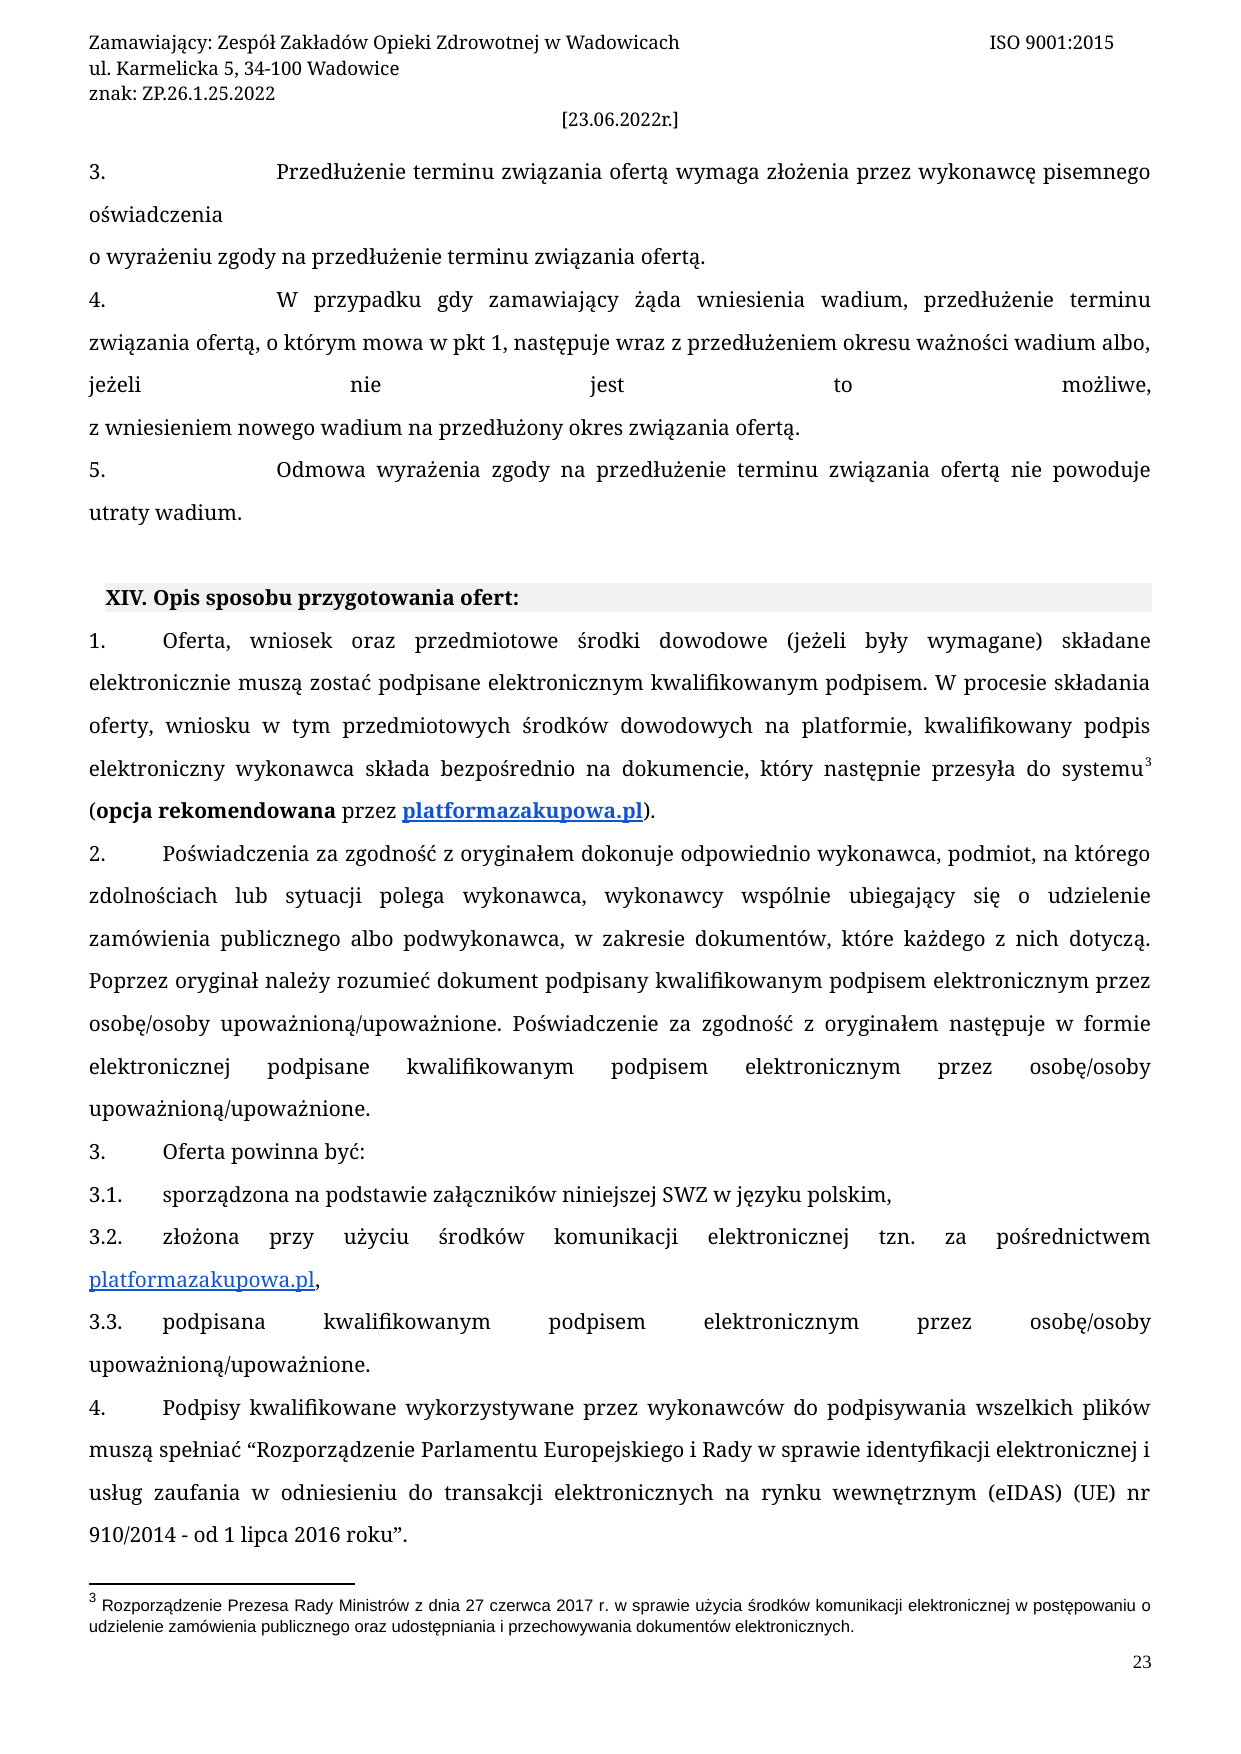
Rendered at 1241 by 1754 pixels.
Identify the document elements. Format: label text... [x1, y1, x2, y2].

list Podpisy kwalifikowane wykorzystywane przez wykonawców do podpisywania wszelkich plików muszą spełniać “Rozporządzenie Parlamentu Europejskiego i Rady w sprawie identyfikacji elektronicznej i usług zaufania w odniesieniu do transakcji elektronicznych na rynku wewnętrznym (eIDAS) (UE) nr 910/2014 - od 1 lipca 2016 roku”. [89, 1393, 1152, 1549]
list Oferta powinna być: [89, 1137, 1152, 1166]
list Poświadczenia za zgodność z oryginałem dokonuje odpowiednio wykonawca, podmiot, na którego zdolnościach lub sytuacji polega wykonawca, wykonawcy wspólnie ubiegający się o udzielenie zamówienia publicznego albo podwykonawca, w zakresie dokumentów, które każdego z nich dotyczą. Poprzez oryginał należy rozumieć dokument podpisany kwalifikowanym podpisem elektronicznym przez osobę/osoby upoważnioną/upoważnione. Poświadczenie za zgodność z oryginałem następuje w formie elektronicznej podpisane kwalifikowanym podpisem elektronicznym przez osobę/osoby upoważnioną/upoważnione. [89, 839, 1152, 1123]
list sporządzona na podstawie załączników niniejszej SWZ w języku polskim, [89, 1180, 1152, 1208]
list Odmowa wyrażenia zgody na przedłużenie terminu związania ofertą nie powoduje utraty wadium. [89, 455, 1152, 526]
list Przedłużenie terminu związania ofertą wymaga złożenia przez wykonawcę pisemnego oświadczenia o wyrażeniu zgody na przedłużenie terminu związania ofertą. [89, 157, 1152, 271]
list złożona przy użyciu środków komunikacji elektronicznej tzn. za pośrednictwem platformazakupowa.pl, [89, 1222, 1152, 1293]
subtitle XIV. Opis sposobu przygotowania ofert: [105, 583, 1152, 612]
list Oferta, wniosek oraz przedmiotowe środki dowodowe (jeżeli były wymagane) składane elektronicznie muszą zostać podpisane elektronicznym kwalifikowanym podpisem. W procesie składania oferty, wniosku w tym przedmiotowych środków dowodowych na platformie, kwalifikowany podpis elektroniczny wykonawca składa bezpośrednio na dokumencie, który następnie przesyła do systemu (opcja rekomendowana przez platformazakupowa.pl). [89, 626, 1152, 825]
list W przypadku gdy zamawiający żąda wniesienia wadium, przedłużenie terminu związania ofertą, o którym mowa w pkt 1, następuje wraz z przedłużeniem okresu ważności wadium albo, jeżeli nie jest to możliwe, z wniesieniem nowego wadium na przedłużony okres związania ofertą. [89, 285, 1152, 441]
list podpisana kwalifikowanym podpisem elektronicznym przez osobę/osoby upoważnioną/upoważnione. [89, 1307, 1152, 1378]
